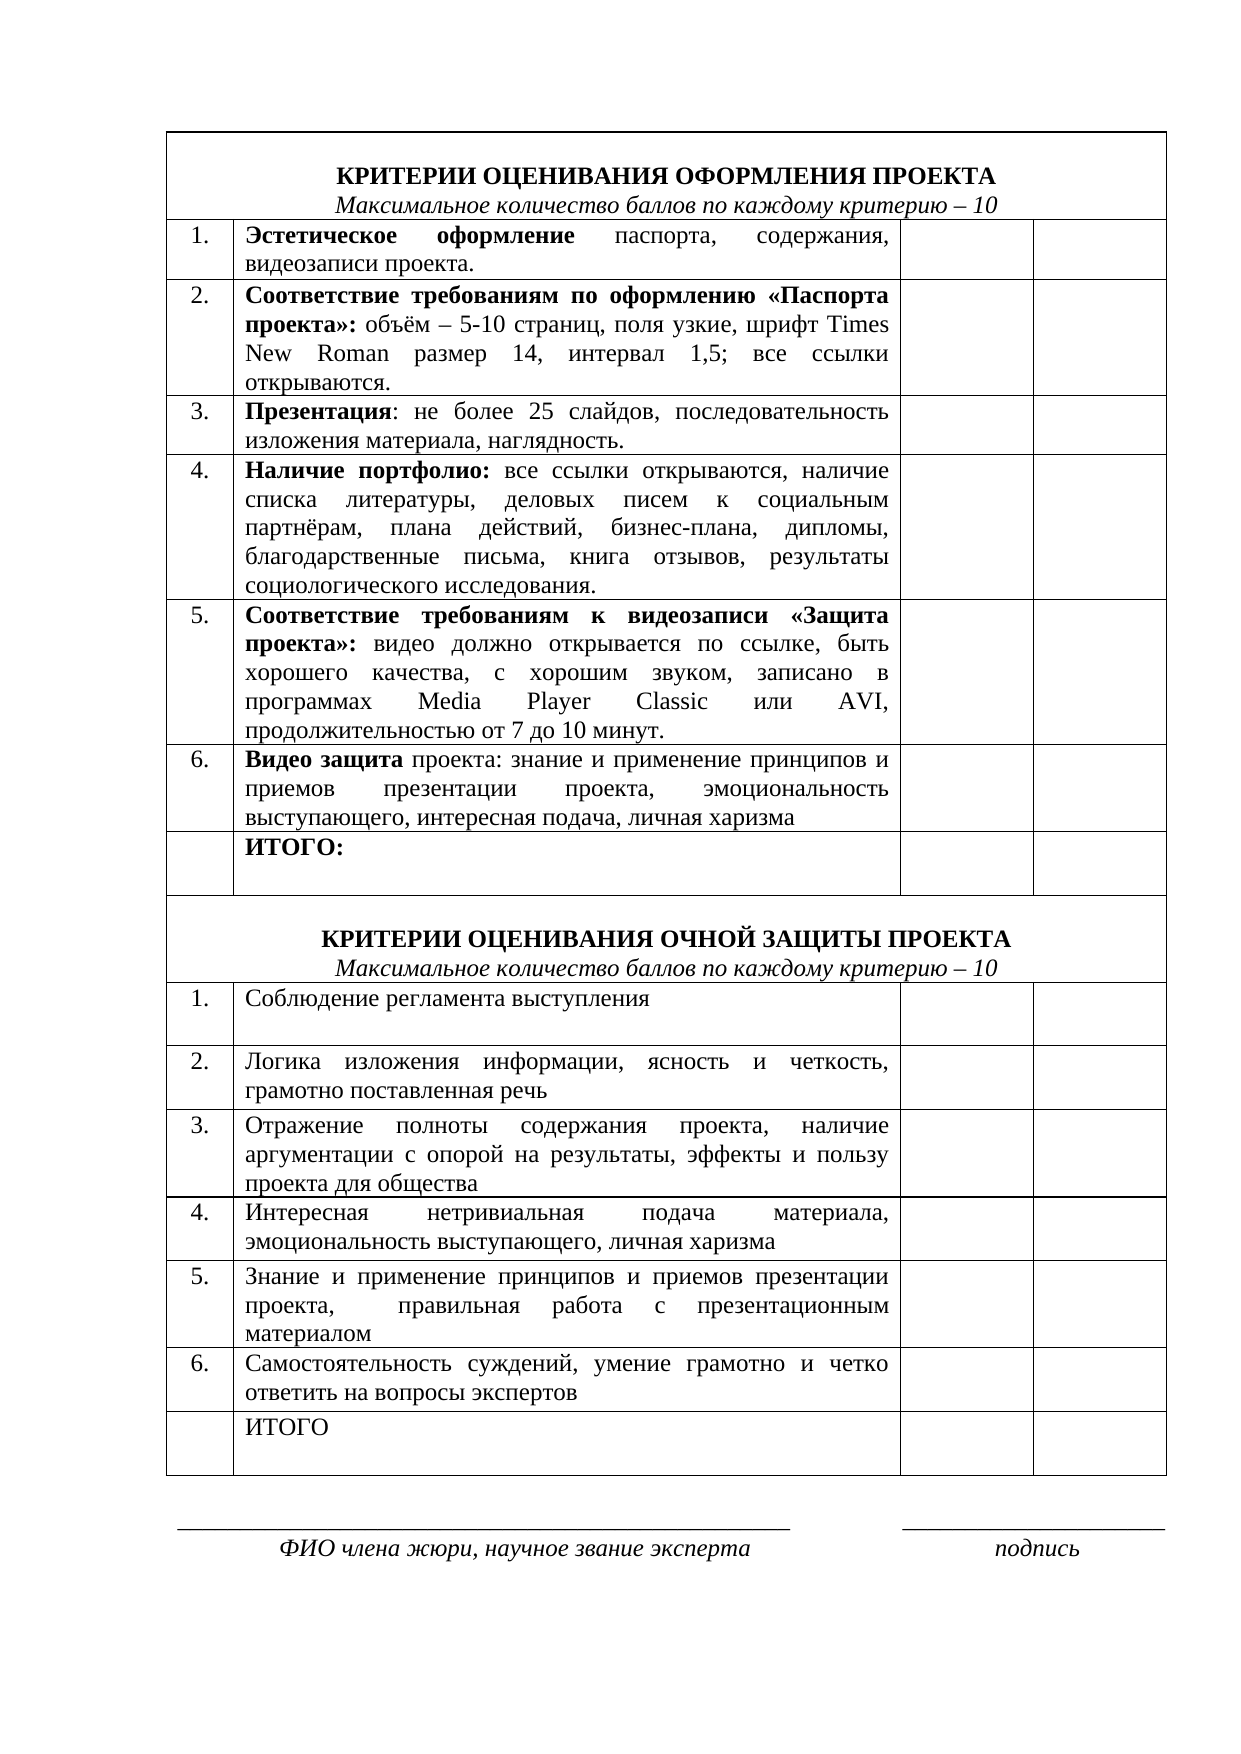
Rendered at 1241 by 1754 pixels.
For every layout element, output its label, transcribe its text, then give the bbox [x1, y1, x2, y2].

table_cell 5. [167, 600, 233, 743]
table_cell [1034, 832, 1166, 894]
table_cell ИТОГО: [234, 832, 900, 894]
table_cell [901, 220, 1033, 279]
table_cell [901, 455, 1033, 599]
table_cell [901, 1348, 1033, 1411]
table_cell 2. [167, 280, 233, 395]
table_cell [901, 1046, 1033, 1109]
table_cell [901, 396, 1033, 454]
table_cell [1034, 1348, 1166, 1411]
table_cell Соответствие требованиям к видеозаписи «Защита проекта»: видео должно открывается по ссылке, быть хорошего качества, с хорошим звуком, записано в программах Media Player Classic или AVI, продолжительностью от 7 до 10 минут. [234, 600, 900, 743]
table_cell [901, 1110, 1033, 1196]
table_cell Отражение полноты содержания проекта, наличие аргументации с опорой на результаты, эффекты и пользу проекта для общества [234, 1110, 900, 1196]
table_cell Видео защита проекта: знание и применение принципов и приемов презентации проекта, эмоциональность выступающего, интересная подача, личная харизма [234, 745, 900, 831]
table_cell Соблюдение регламента выступления [234, 983, 900, 1045]
table_cell 3. [167, 1110, 233, 1196]
table_cell 2. [167, 1046, 233, 1109]
table_cell Самостоятельность суждений, умение грамотно и четко ответить на вопросы экспертов [234, 1348, 900, 1411]
table_cell [901, 983, 1033, 1045]
table_cell 6. [167, 745, 233, 831]
table_cell [1034, 220, 1166, 279]
table_cell [901, 600, 1033, 743]
table_cell [1034, 396, 1166, 454]
table_cell [1034, 280, 1166, 395]
table_cell Знание и применение принципов и приемов презентации проекта, правильная работа с презентационным материалом [234, 1261, 900, 1347]
table_cell ИТОГО [234, 1412, 900, 1474]
table_cell [901, 832, 1033, 894]
text _________________________________________________ _____________________ [177, 1504, 1181, 1533]
table_cell [901, 1198, 1033, 1260]
table_cell [901, 1261, 1033, 1347]
table_cell КРИТЕРИИ ОЦЕНИВАНИЯ ОЧНОЙ ЗАЩИТЫ ПРОЕКТА Максимальное количество баллов по каждому критерию – 10 [167, 896, 1166, 982]
table_cell [1034, 1110, 1166, 1196]
table_cell 5. [167, 1261, 233, 1347]
table_cell [901, 745, 1033, 831]
table_cell 4. [167, 455, 233, 599]
table_cell Эстетическое оформление паспорта, содержания, видеозаписи проекта. [234, 220, 900, 279]
table_cell 1. [167, 983, 233, 1045]
text ФИО члена жюри, научное звание эксперта подпись [177, 1533, 1181, 1562]
table_cell [167, 1412, 233, 1474]
table_cell КРИТЕРИИ ОЦЕНИВАНИЯ ОФОРМЛЕНИЯ ПРОЕКТА Максимальное количество баллов по каждому критерию – 10 [167, 133, 1166, 219]
table_cell [1034, 983, 1166, 1045]
table_cell Интересная нетривиальная подача материала, эмоциональность выступающего, личная харизма [234, 1198, 900, 1260]
table_cell [1034, 1261, 1166, 1347]
table_cell [1034, 1198, 1166, 1260]
table_cell [1034, 1046, 1166, 1109]
table_cell 6. [167, 1348, 233, 1411]
table_cell 1. [167, 220, 233, 279]
table_cell Презентация: не более 25 слайдов, последовательность изложения материала, наглядность. [234, 396, 900, 454]
table_cell Наличие портфолио: все ссылки открываются, наличие списка литературы, деловых писем к социальным партнёрам, плана действий, бизнес-плана, дипломы, благодарственные письма, книга отзывов, результаты социологического исследования. [234, 455, 900, 599]
table_cell [167, 832, 233, 894]
table_cell 3. [167, 396, 233, 454]
table_cell [1034, 455, 1166, 599]
table_cell [901, 280, 1033, 395]
table_cell [901, 1412, 1033, 1474]
table_cell [1034, 745, 1166, 831]
table_cell [1034, 600, 1166, 743]
table_cell [1034, 1412, 1166, 1474]
table_cell Логика изложения информации, ясность и четкость, грамотно поставленная речь [234, 1046, 900, 1109]
table_cell 4. [167, 1198, 233, 1260]
table_cell Соответствие требованиям по оформлению «Паспорта проекта»: объём – 5-10 страниц, поля узкие, шрифт Times New Roman размер 14, интервал 1,5; все ссылки открываются. [234, 280, 900, 395]
